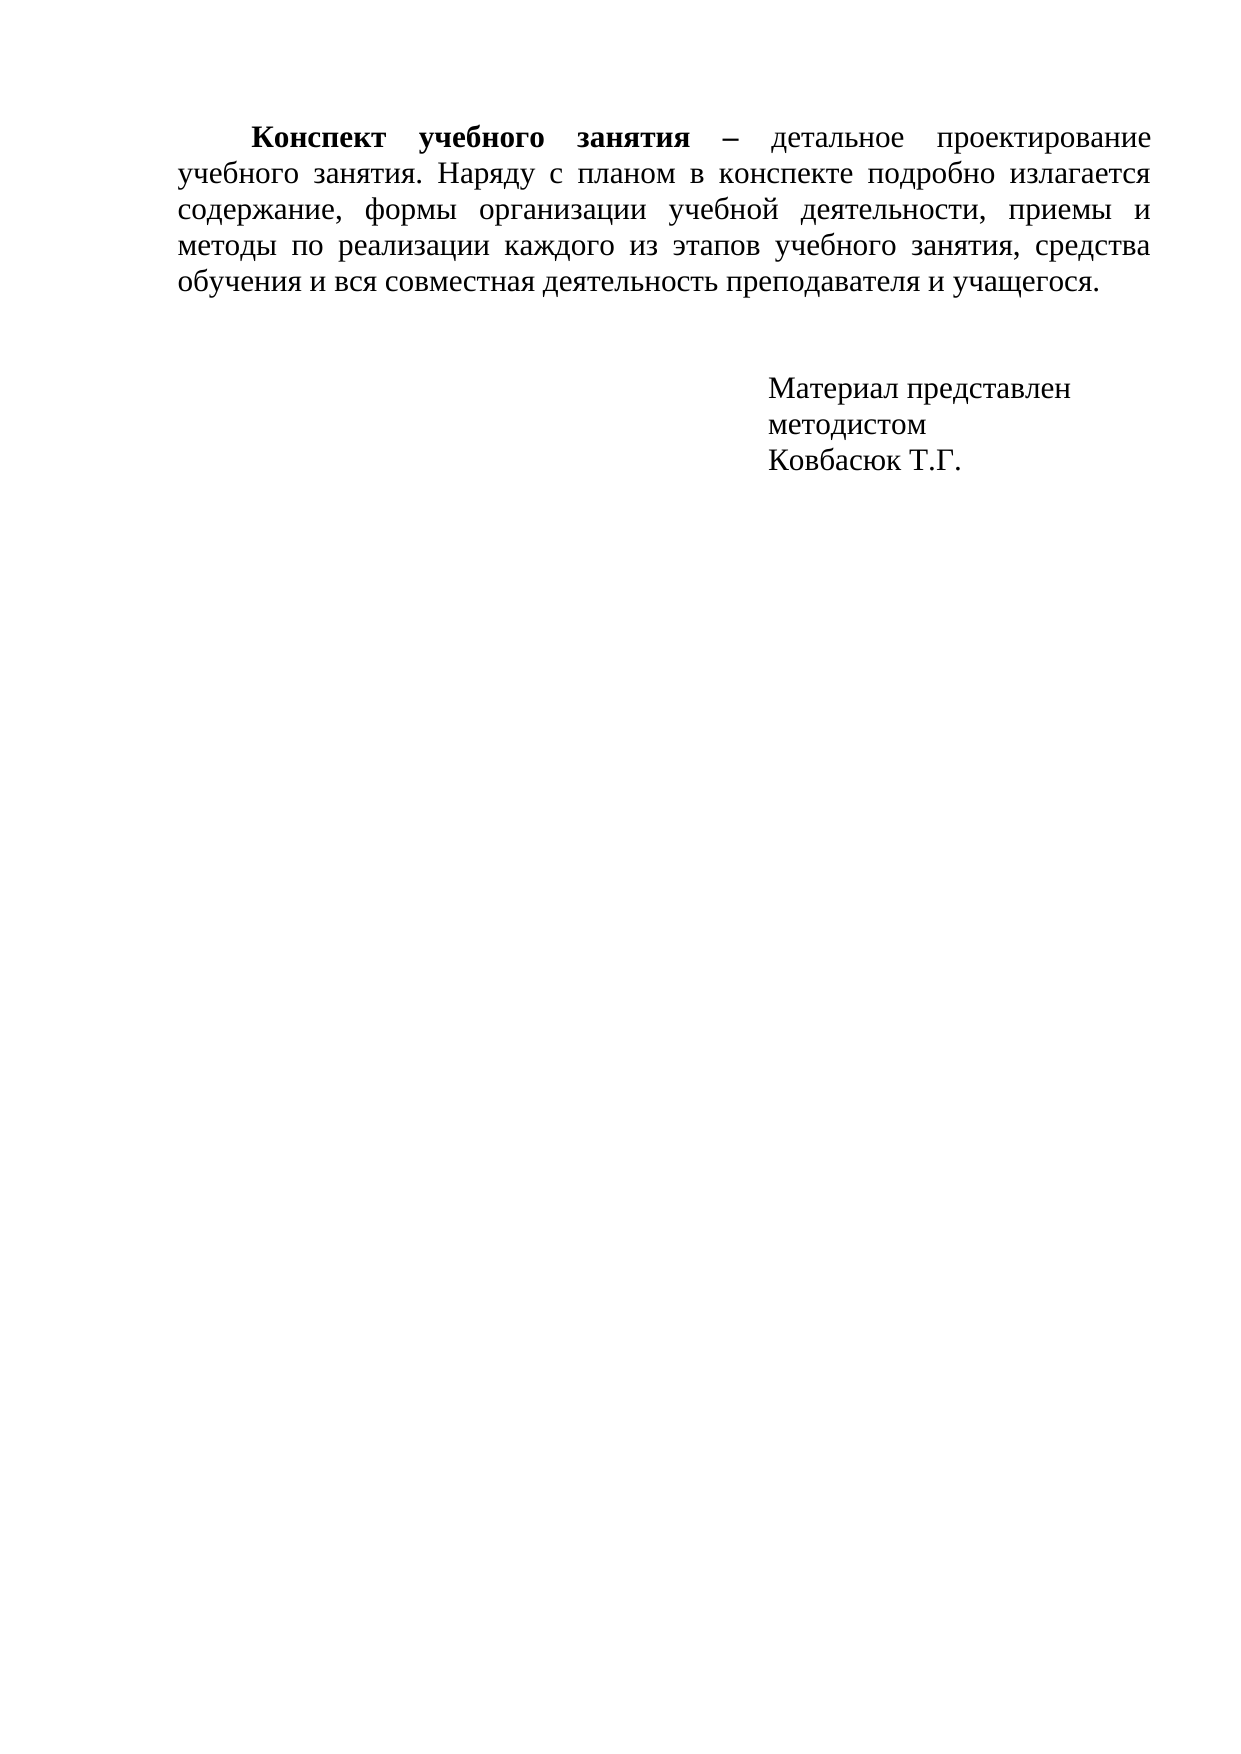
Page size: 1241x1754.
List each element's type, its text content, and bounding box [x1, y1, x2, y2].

text методистом [177, 406, 1152, 442]
text Ковбасюк Т.Г. [177, 442, 1152, 477]
text Конспект учебного занятия – детальное проектирование учебного занятия. Наряду с планом в конспекте подробно излагается содержание, формы организации учебной деятельности, приемы и методы по реализации каждого из этапов учебного занятия, средства обучения и вся совместная деятельность преподавателя и учащегося. [177, 118, 1152, 298]
text Материал представлен [177, 370, 1152, 406]
